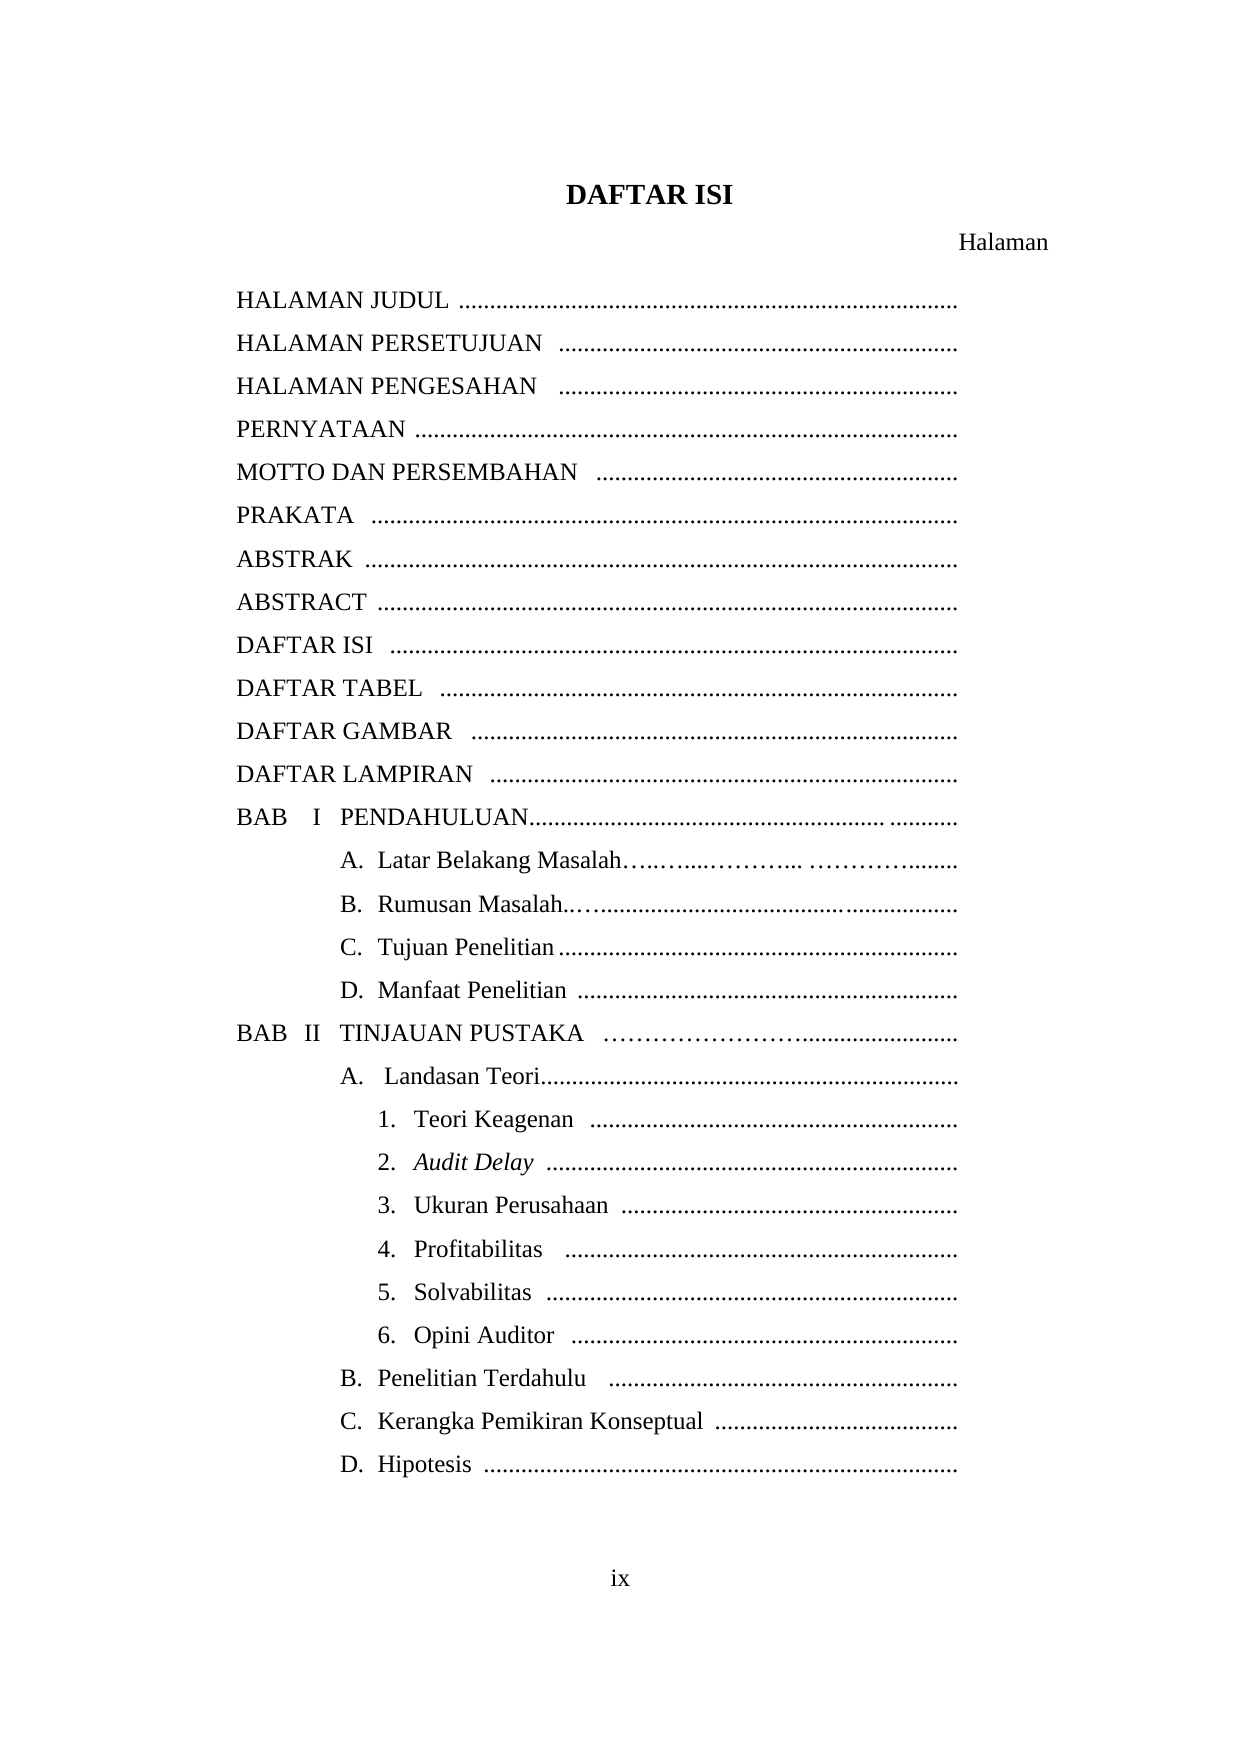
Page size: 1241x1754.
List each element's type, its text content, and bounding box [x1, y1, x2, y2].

list Latar Belakang Masalah…..…....………... …………........ 1 [340, 846, 958, 874]
text DAFTAR TABEL ................................................................................... xi [236, 673, 958, 702]
text PERNYATAAN ....................................................................................... iv [236, 414, 958, 443]
text HALAMAN PENGESAHAN ................................................................ iii [236, 371, 958, 400]
text BAB I PENDAHULUAN......................................................... ........... 1 [236, 802, 958, 831]
list Opini Auditor .............................................................. 24 [377, 1320, 958, 1349]
list Rumusan Masalah..…....................................... .................. 6 [340, 889, 958, 917]
list Profitabilitas ............................................................... 17 [377, 1234, 958, 1262]
list Kerangka Pemikiran Konseptual ....................................... 32 [340, 1406, 958, 1435]
text DAFTAR GAMBAR .............................................................................. xii [236, 716, 958, 745]
list Manfaat Penelitian ............................................................. 7 [340, 975, 958, 1004]
text PRAKATA .............................................................................................. vi [236, 501, 958, 529]
list Solvabilitas .................................................................. 21 [377, 1277, 958, 1306]
text ABSTRACT ............................................................................................. viii [236, 587, 958, 616]
text Halaman [236, 227, 1048, 256]
text DAFTAR ISI [236, 177, 1063, 211]
text MOTTO DAN PERSEMBAHAN .......................................................... v [236, 457, 958, 486]
list Penelitian Terdahulu ........................................................ 27 [340, 1363, 958, 1392]
text BAB II TINJAUAN PUSTAKA ……………………......................... 9 [236, 1018, 958, 1047]
list Hipotesis ............................................................................ 33 [340, 1449, 958, 1478]
text HALAMAN PERSETUJUAN ................................................................ ii [236, 328, 958, 357]
text DAFTAR LAMPIRAN ........................................................................... xiii [236, 759, 958, 788]
list Ukuran Perusahaan ...................................................... 14 [377, 1191, 958, 1219]
list Landasan Teori ................................................................... 9 [340, 1061, 958, 1090]
text DAFTAR ISI ........................................................................................... ix [236, 630, 958, 659]
list Audit Delay .................................................................. 11 [377, 1147, 958, 1176]
list Tujuan Penelitian ................................................................ 7 [340, 932, 958, 961]
text ABSTRAK ............................................................................................... vii [236, 544, 958, 572]
text HALAMAN JUDUL ................................................................................ i [236, 285, 958, 314]
list Teori Keagenan ........................................................... 9 [377, 1104, 958, 1133]
